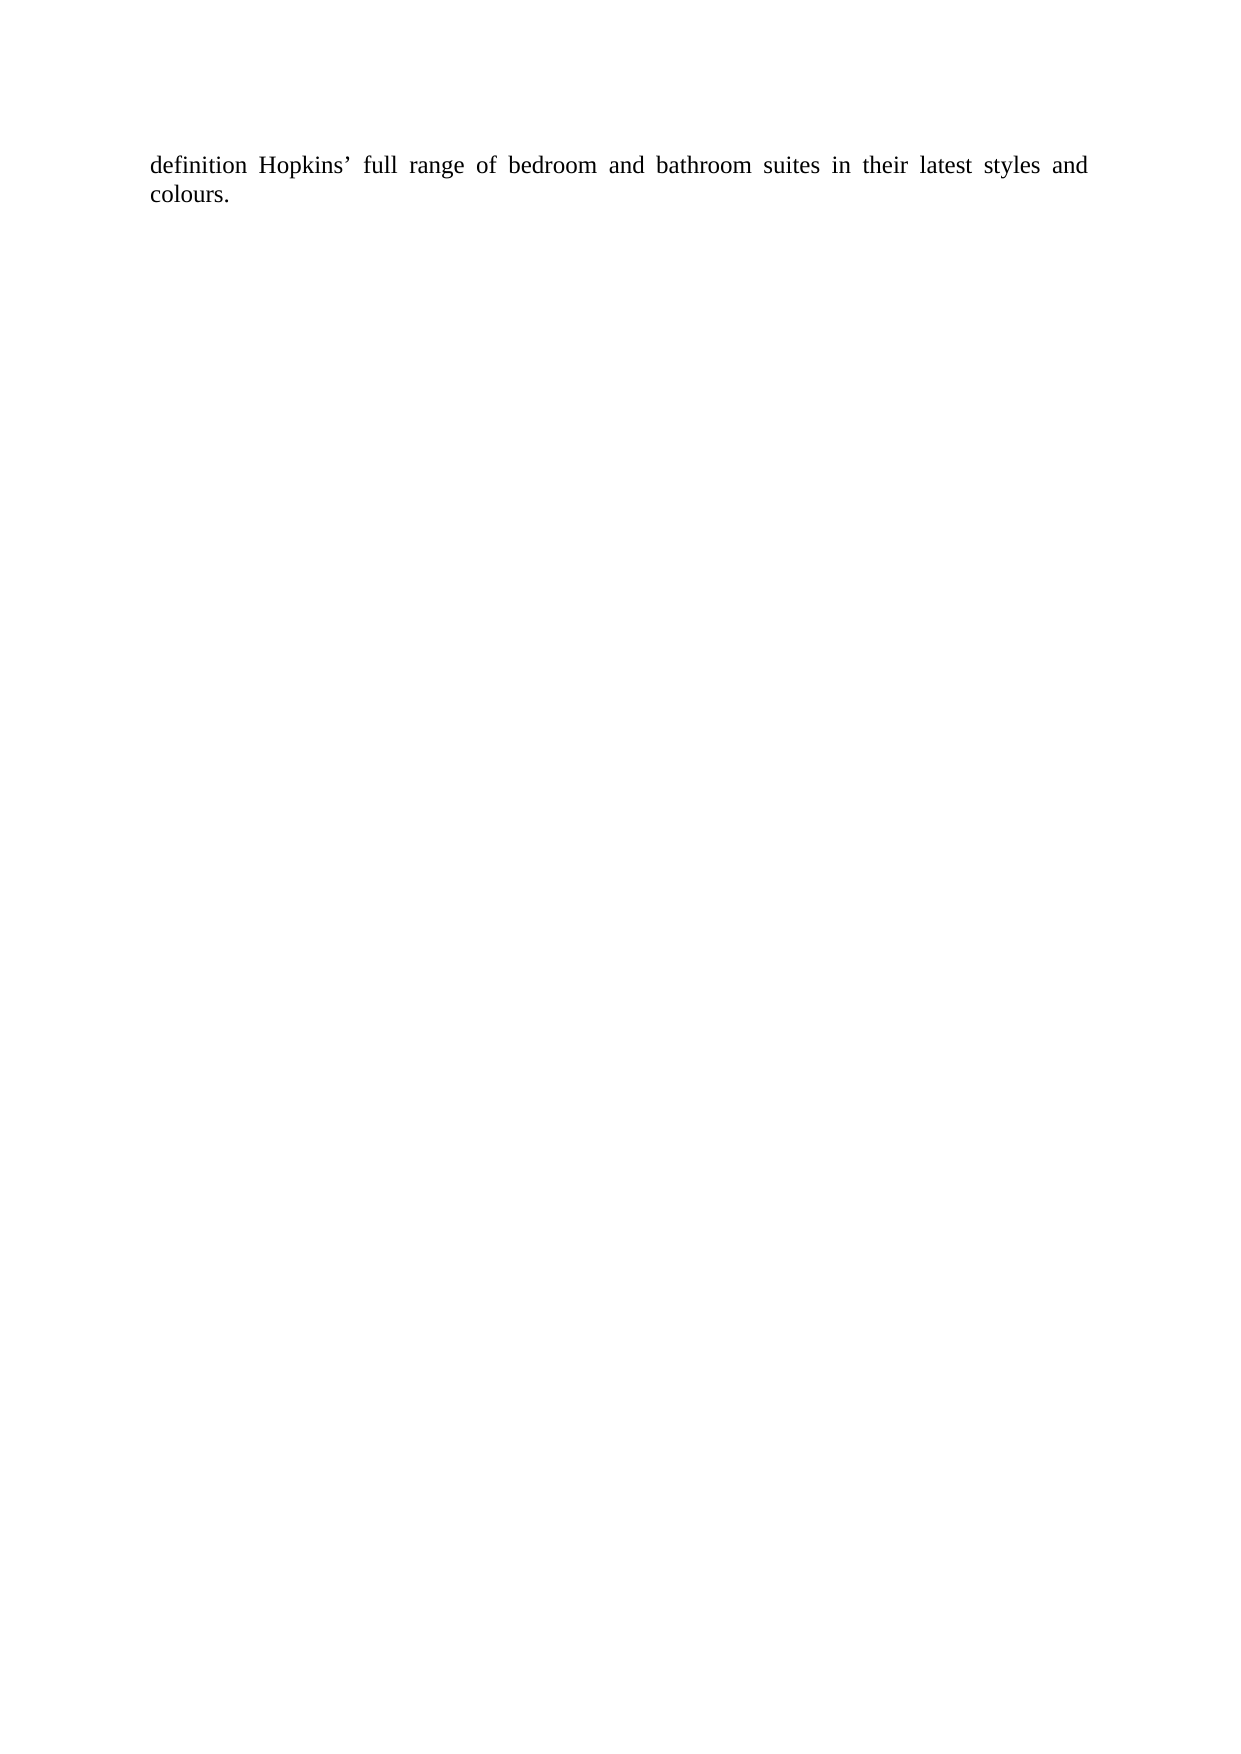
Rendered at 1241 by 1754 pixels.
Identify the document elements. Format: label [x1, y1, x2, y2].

text [150, 150, 1090, 207]
